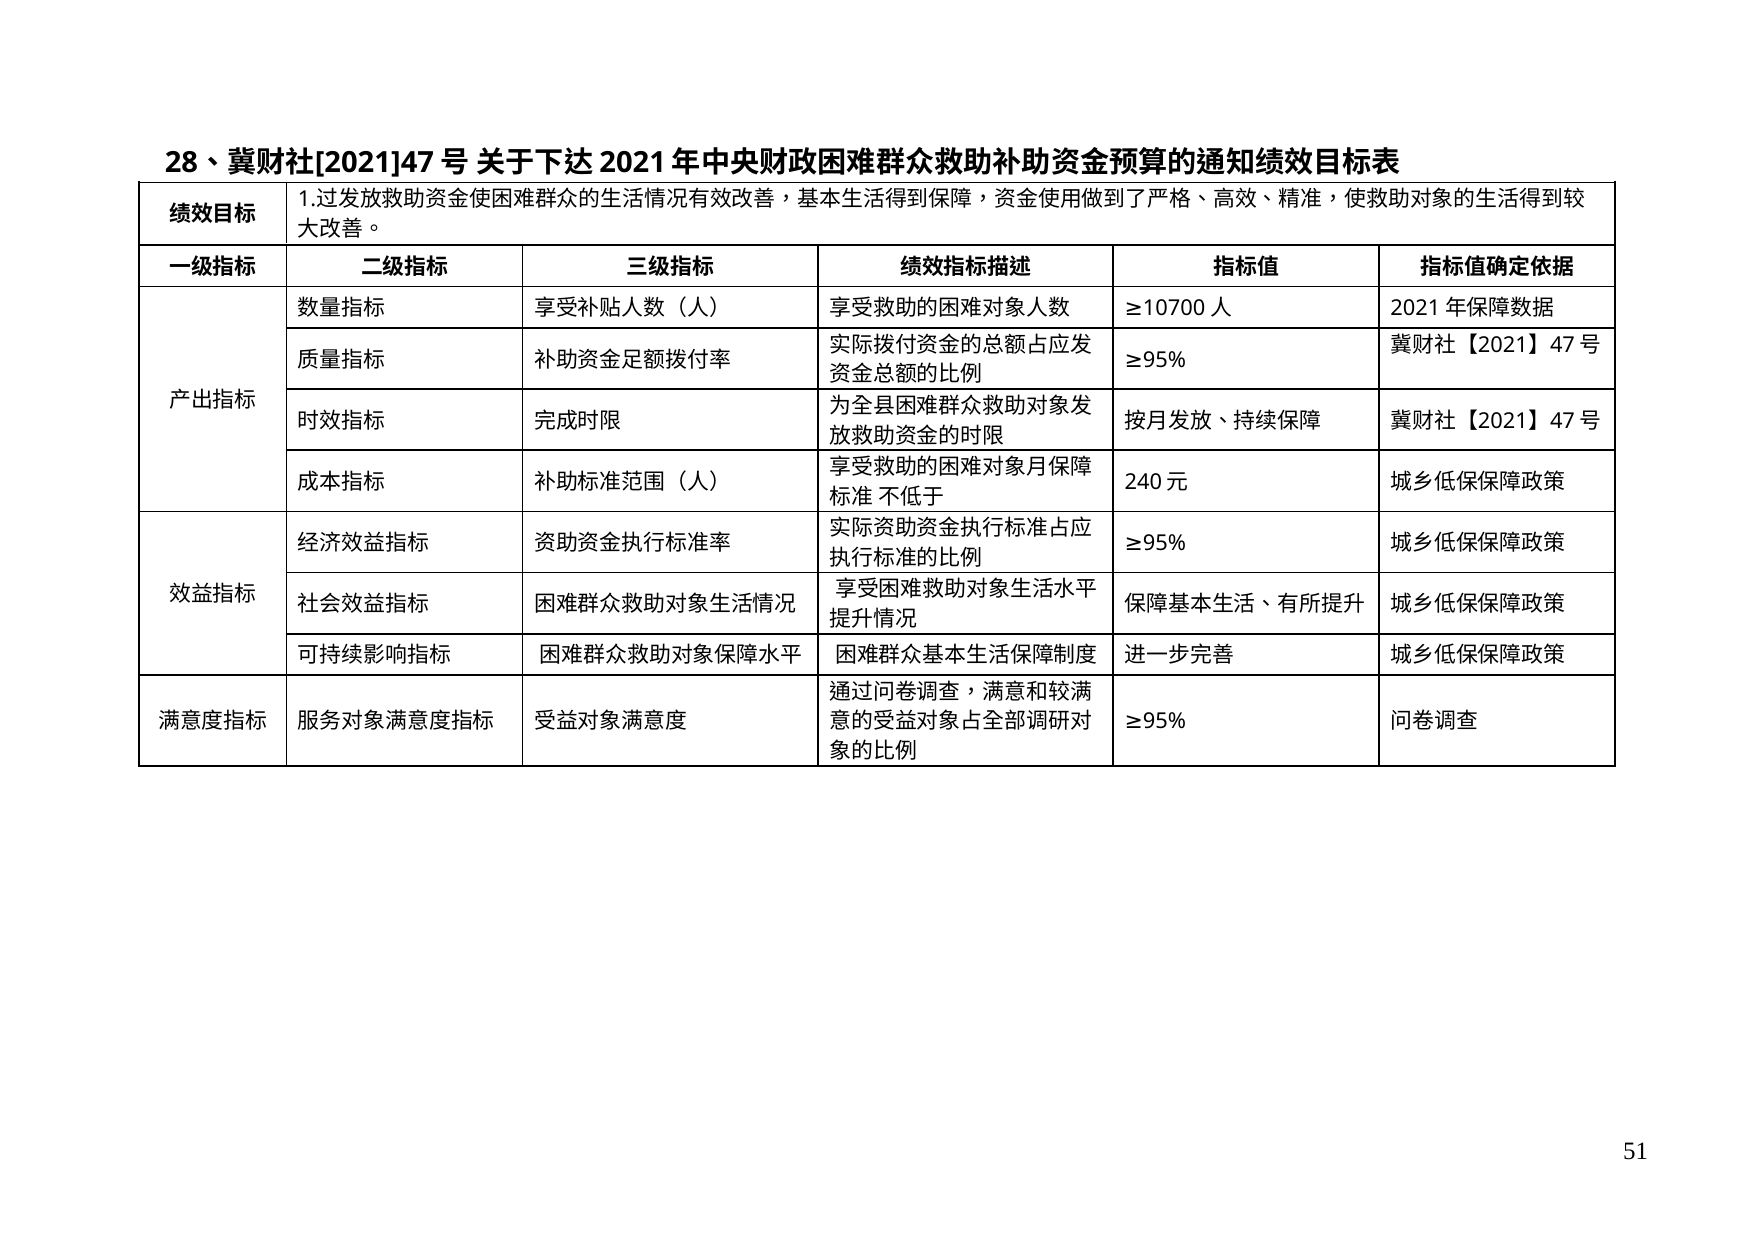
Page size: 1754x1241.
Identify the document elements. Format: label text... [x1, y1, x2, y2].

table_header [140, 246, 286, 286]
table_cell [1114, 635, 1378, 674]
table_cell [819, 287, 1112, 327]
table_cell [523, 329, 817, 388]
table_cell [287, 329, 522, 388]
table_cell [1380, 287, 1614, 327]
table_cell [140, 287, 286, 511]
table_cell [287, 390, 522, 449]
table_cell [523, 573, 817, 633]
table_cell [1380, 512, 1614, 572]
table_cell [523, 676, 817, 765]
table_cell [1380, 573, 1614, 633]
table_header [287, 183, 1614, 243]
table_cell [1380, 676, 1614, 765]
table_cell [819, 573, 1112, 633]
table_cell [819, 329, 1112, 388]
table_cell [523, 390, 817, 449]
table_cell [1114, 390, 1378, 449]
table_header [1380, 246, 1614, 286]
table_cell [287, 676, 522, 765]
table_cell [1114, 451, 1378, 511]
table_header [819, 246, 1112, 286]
text 28、冀财社[2021]47号 关于下达2021年中央财政困难群众救助补助资金预算的通知绩效目标表 [106, 142, 1648, 181]
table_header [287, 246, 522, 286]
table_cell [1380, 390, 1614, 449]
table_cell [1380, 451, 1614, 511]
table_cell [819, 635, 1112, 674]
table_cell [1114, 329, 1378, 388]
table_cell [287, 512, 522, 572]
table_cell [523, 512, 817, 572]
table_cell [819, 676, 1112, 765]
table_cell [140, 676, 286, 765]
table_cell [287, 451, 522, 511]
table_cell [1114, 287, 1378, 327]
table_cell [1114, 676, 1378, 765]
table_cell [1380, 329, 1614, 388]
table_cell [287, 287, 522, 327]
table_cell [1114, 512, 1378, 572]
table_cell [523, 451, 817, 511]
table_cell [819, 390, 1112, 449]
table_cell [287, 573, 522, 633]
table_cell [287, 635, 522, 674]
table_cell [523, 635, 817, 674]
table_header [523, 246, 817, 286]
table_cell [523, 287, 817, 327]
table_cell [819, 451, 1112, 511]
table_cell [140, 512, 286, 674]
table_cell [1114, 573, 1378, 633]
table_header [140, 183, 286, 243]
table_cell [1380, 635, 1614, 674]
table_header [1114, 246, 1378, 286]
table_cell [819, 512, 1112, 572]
